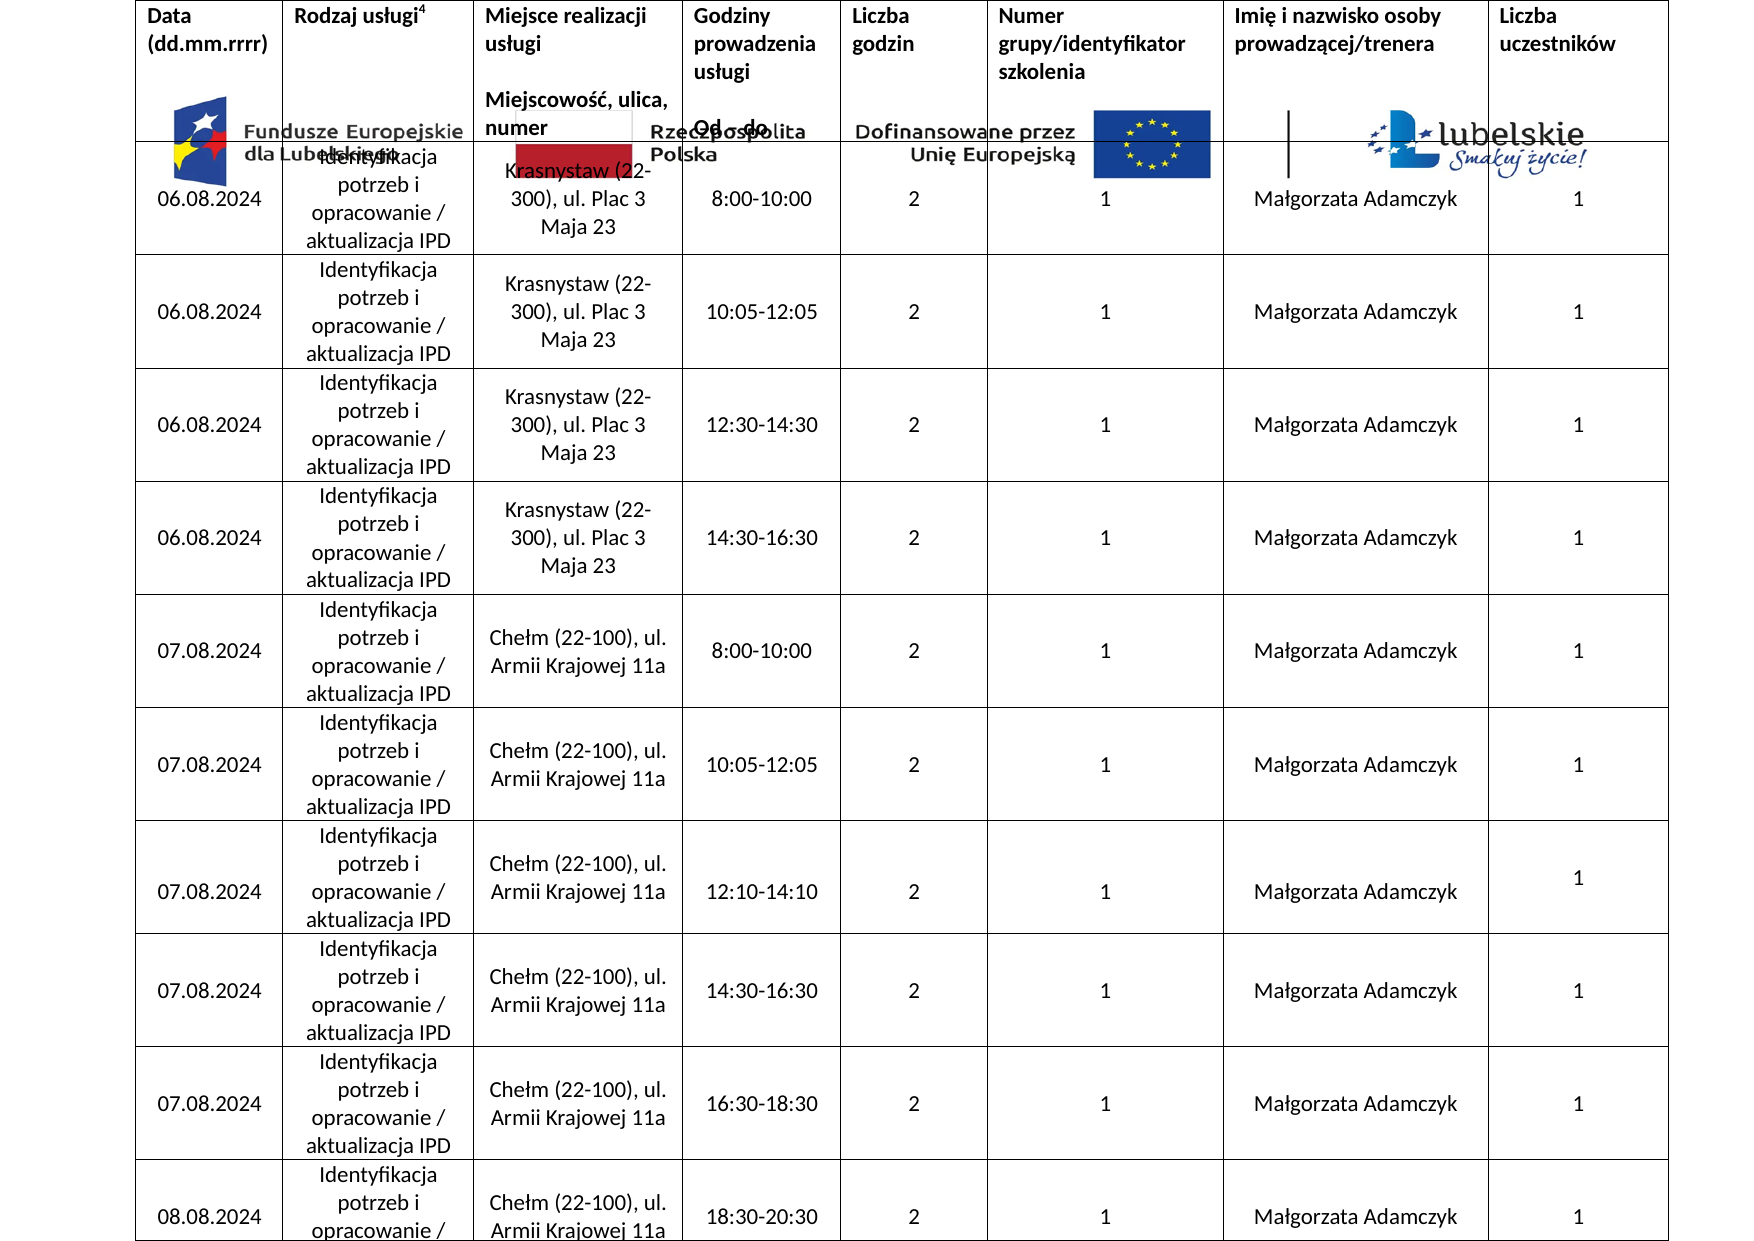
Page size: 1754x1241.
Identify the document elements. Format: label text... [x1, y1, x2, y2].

table_cell Identyfikacja potrzeb i opracowanie / aktualizacja IPD [283, 142, 473, 254]
table_cell 1 [1489, 708, 1668, 820]
table_cell Małgorzata Adamczyk [1224, 142, 1488, 254]
table_cell 18:30-20:30 [683, 1160, 840, 1240]
table_cell Chełm (22-100), ul. Armii Krajowej 11a [474, 708, 682, 820]
table_cell 08.08.2024 [136, 1160, 282, 1240]
table_header Liczba godzin [841, 1, 987, 141]
table_cell Identyfikacja potrzeb i opracowanie / aktualizacja IPD [283, 934, 473, 1046]
table_cell 06.08.2024 [136, 142, 282, 254]
table_cell 1 [988, 255, 1223, 367]
table_cell Małgorzata Adamczyk [1224, 369, 1488, 481]
table_cell 07.08.2024 [136, 1047, 282, 1159]
table_cell 10:05-12:05 [683, 708, 840, 820]
table_cell 16:30-18:30 [683, 1047, 840, 1159]
table_header Rodzaj usługi4 [283, 1, 473, 141]
table_cell 1 [988, 1160, 1223, 1240]
table_cell 1 [988, 142, 1223, 254]
table_cell Chełm (22-100), ul. Armii Krajowej 11a [474, 595, 682, 707]
table_cell 12:30-14:30 [683, 369, 840, 481]
table_cell 14:30-16:30 [683, 482, 840, 594]
table_cell Małgorzata Adamczyk [1224, 821, 1488, 933]
table_cell Krasnystaw (22-300), ul. Plac 3 Maja 23 [474, 482, 682, 594]
table_cell 1 [1489, 482, 1668, 594]
table_cell Małgorzata Adamczyk [1224, 1160, 1488, 1240]
table_cell Małgorzata Adamczyk [1224, 595, 1488, 707]
table_cell 8:00-10:00 [683, 142, 840, 254]
table_cell 1 [1489, 1160, 1668, 1240]
table_cell Małgorzata Adamczyk [1224, 708, 1488, 820]
table_cell 07.08.2024 [136, 821, 282, 933]
table_cell 06.08.2024 [136, 482, 282, 594]
table_cell 2 [841, 821, 987, 933]
table_cell 1 [988, 708, 1223, 820]
table_cell 2 [841, 142, 987, 254]
table_cell 12:10-14:10 [683, 821, 840, 933]
table_cell Chełm (22-100), ul. Armii Krajowej 11a [474, 821, 682, 933]
table_cell 1 [1489, 934, 1668, 1046]
table_cell Chełm (22-100), ul. Armii Krajowej 11a [474, 1047, 682, 1159]
table_cell Krasnystaw (22-300), ul. Plac 3 Maja 23 [474, 255, 682, 367]
table_cell Małgorzata Adamczyk [1224, 934, 1488, 1046]
table_cell 2 [841, 708, 987, 820]
table_cell 1 [988, 482, 1223, 594]
table_header Imię i nazwisko osoby prowadzącej/trenera [1224, 1, 1488, 141]
table_cell Małgorzata Adamczyk [1224, 482, 1488, 594]
table_cell Identyfikacja potrzeb i opracowanie / aktualizacja IPD [283, 821, 473, 933]
table_header Godziny prowadzenia usługi Od – do [683, 1, 840, 141]
table_cell 2 [841, 1047, 987, 1159]
table_cell 1 [988, 369, 1223, 481]
table_cell 1 [988, 821, 1223, 933]
table_cell 1 [1489, 821, 1668, 933]
table_cell 2 [841, 255, 987, 367]
table_cell 1 [1489, 369, 1668, 481]
table_header Miejsce realizacji usługi Miejscowość, ulica, numer [474, 1, 682, 141]
table_cell 1 [988, 1047, 1223, 1159]
table_cell 2 [841, 369, 987, 481]
table_header Numer grupy/identyfikator szkolenia [988, 1, 1223, 141]
table_cell Identyfikacja potrzeb i opracowanie / aktualizacja IPD [283, 595, 473, 707]
table_cell 2 [841, 1160, 987, 1240]
table_cell Identyfikacja potrzeb i opracowanie / aktualizacja IPD [283, 482, 473, 594]
table_cell Identyfikacja potrzeb i opracowanie / aktualizacja IPD [283, 1160, 473, 1240]
table_cell 07.08.2024 [136, 934, 282, 1046]
table_cell Chełm (22-100), ul. Armii Krajowej 11a [474, 934, 682, 1046]
table_cell Identyfikacja potrzeb i opracowanie / aktualizacja IPD [283, 369, 473, 481]
table_cell 07.08.2024 [136, 708, 282, 820]
table_cell 10:05-12:05 [683, 255, 840, 367]
table_cell Krasnystaw (22-300), ul. Plac 3 Maja 23 [474, 369, 682, 481]
table_cell 1 [988, 595, 1223, 707]
table_cell 2 [841, 482, 987, 594]
table_header Liczba uczestników [1489, 1, 1668, 141]
table_cell 06.08.2024 [136, 369, 282, 481]
table_cell Krasnystaw (22-300), ul. Plac 3 Maja 23 [474, 142, 682, 254]
table_cell Chełm (22-100), ul. Armii Krajowej 11a [474, 1160, 682, 1240]
table_cell Małgorzata Adamczyk [1224, 255, 1488, 367]
table_cell Małgorzata Adamczyk [1224, 1047, 1488, 1159]
table_cell 1 [1489, 142, 1668, 254]
table_cell 07.08.2024 [136, 595, 282, 707]
table_header Data (dd.mm.rrrr) [136, 1, 282, 141]
table_cell 1 [1489, 255, 1668, 367]
table_cell 1 [1489, 595, 1668, 707]
table_cell Identyfikacja potrzeb i opracowanie / aktualizacja IPD [283, 255, 473, 367]
table_cell 1 [1489, 1047, 1668, 1159]
table_cell 06.08.2024 [136, 255, 282, 367]
table_cell 8:00-10:00 [683, 595, 840, 707]
table_cell 1 [988, 934, 1223, 1046]
table_cell 14:30-16:30 [683, 934, 840, 1046]
table_cell Identyfikacja potrzeb i opracowanie / aktualizacja IPD [283, 1047, 473, 1159]
table_cell 2 [841, 595, 987, 707]
table_cell Identyfikacja potrzeb i opracowanie / aktualizacja IPD [283, 708, 473, 820]
table_cell 2 [841, 934, 987, 1046]
